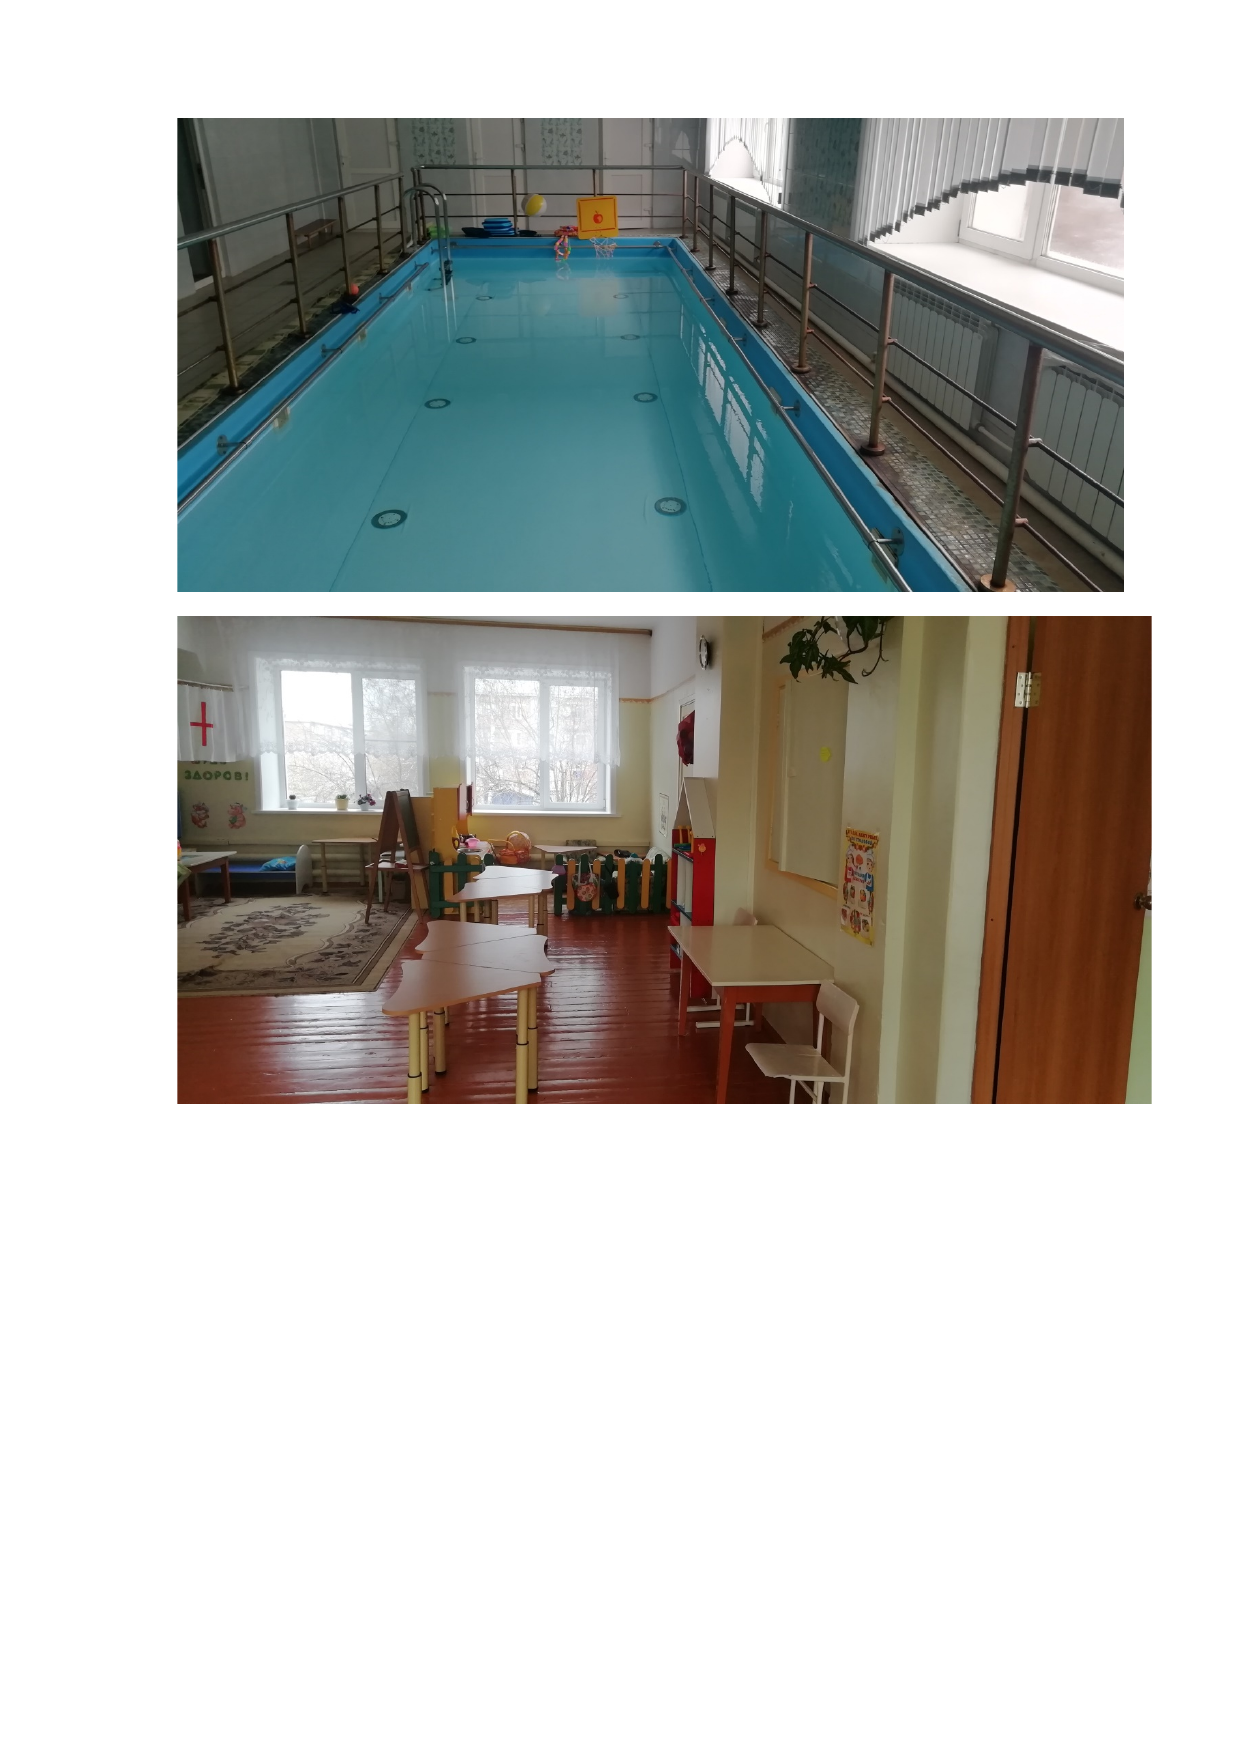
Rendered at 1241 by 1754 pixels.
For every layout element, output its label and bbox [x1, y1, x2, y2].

picture [177, 118, 1124, 592]
picture [177, 616, 1152, 1104]
